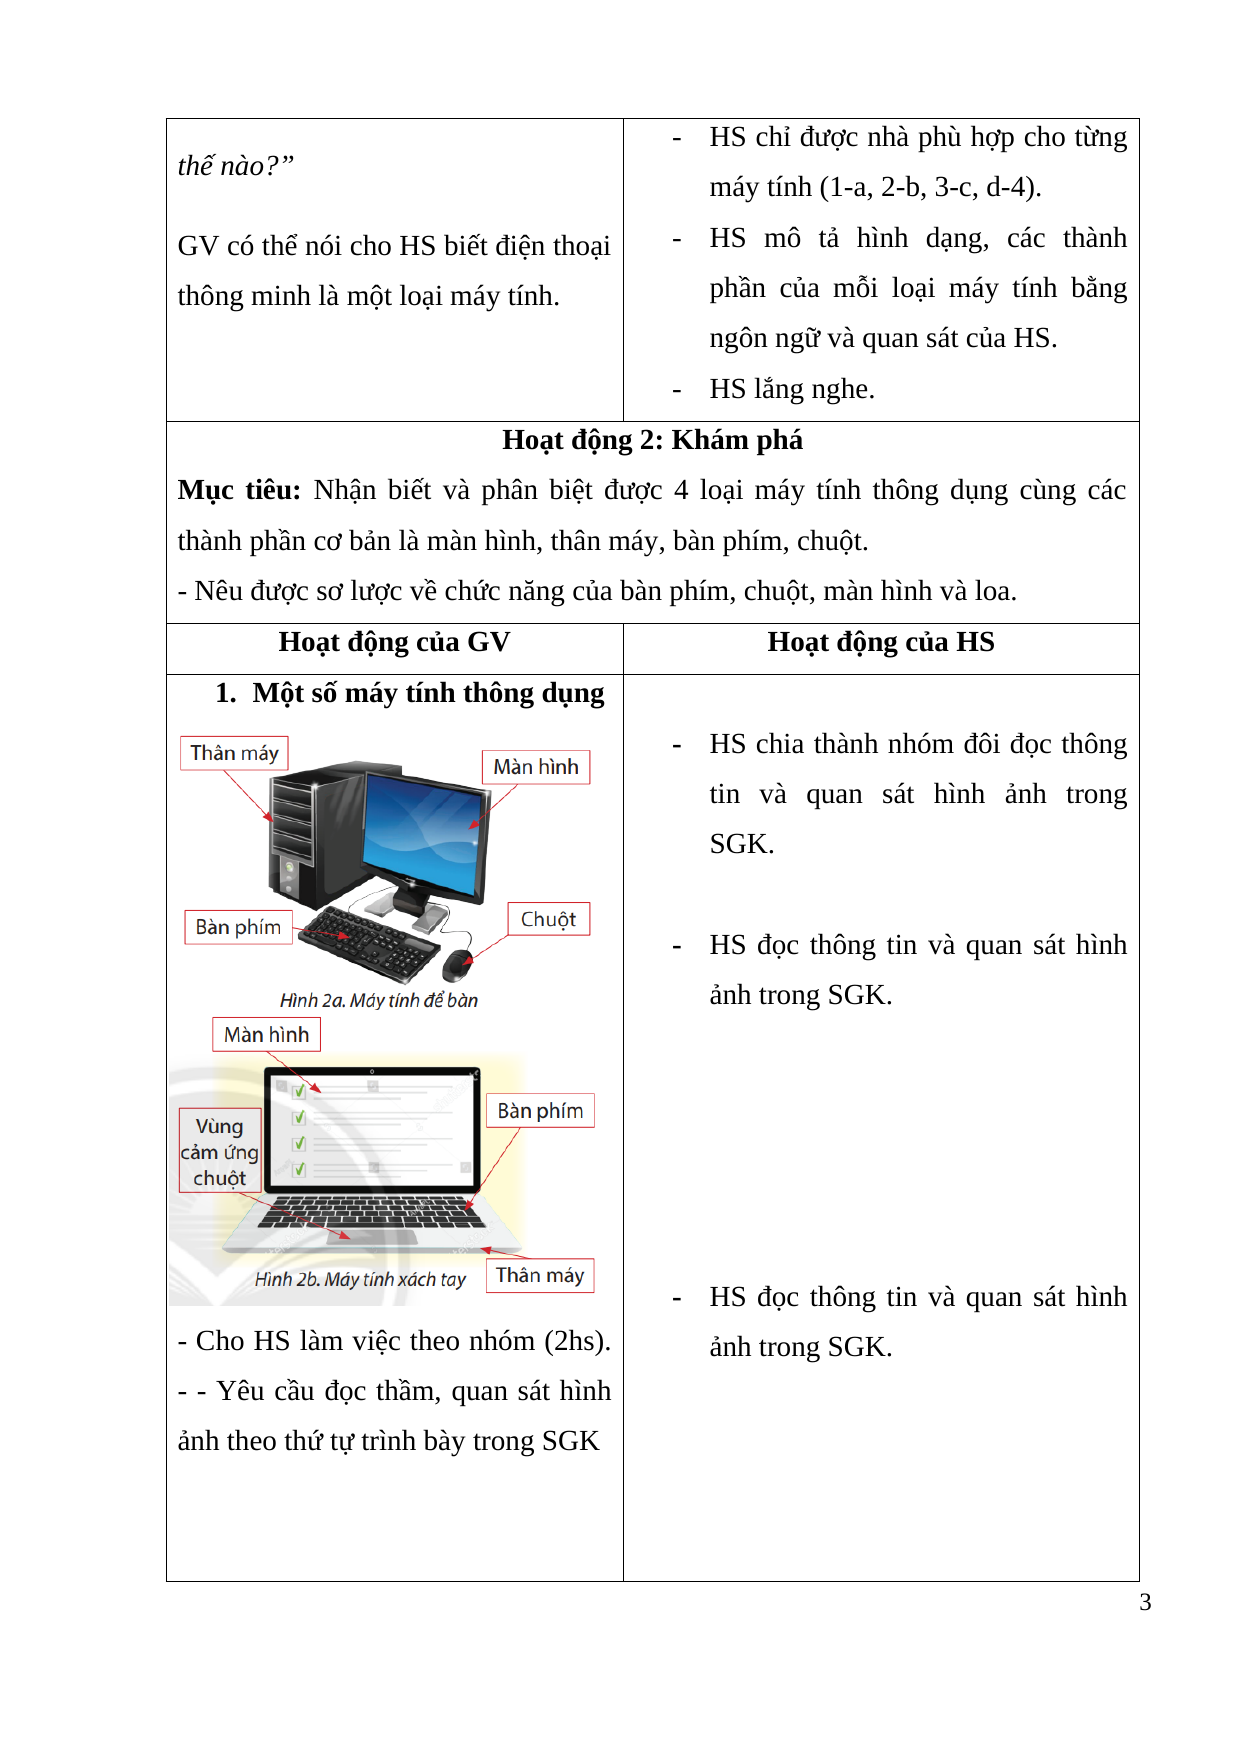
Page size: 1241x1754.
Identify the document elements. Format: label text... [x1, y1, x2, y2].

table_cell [624, 119, 1139, 421]
table_cell Hoạt động của GV [167, 624, 623, 674]
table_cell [624, 675, 1139, 1581]
table_cell Hoạt động của HS [624, 624, 1139, 674]
picture [169, 725, 601, 1306]
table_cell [167, 675, 623, 1581]
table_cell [167, 119, 623, 421]
table_cell Hoạt động 2: Khám phá Mục tiêu: Nhận biết và phân biệt được 4 loại máy tính thông dụng cùng các thành phần cơ bản là màn hình, thân máy, bàn phím, chuột. - Nêu được sơ lược về chức năng của bàn phím, chuột, màn hình và loa. [167, 422, 1139, 623]
